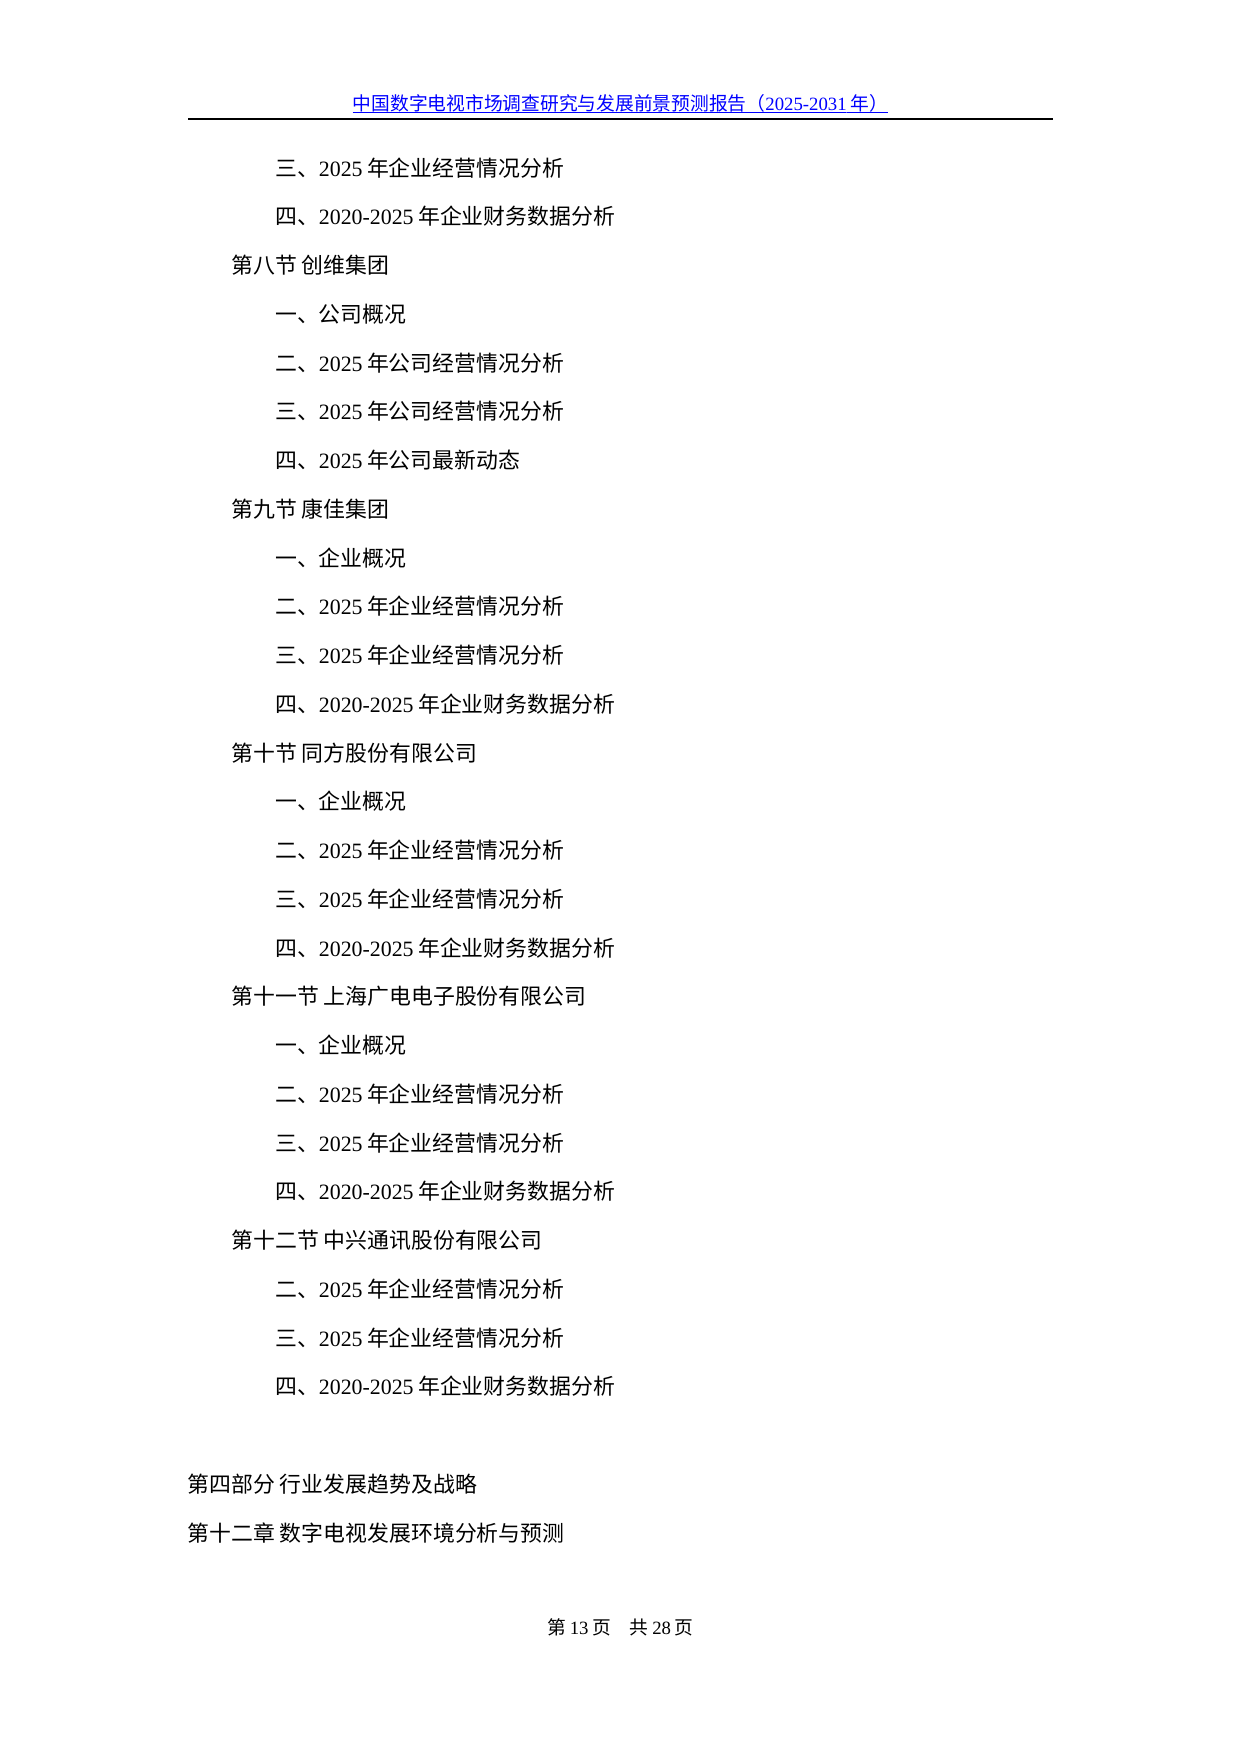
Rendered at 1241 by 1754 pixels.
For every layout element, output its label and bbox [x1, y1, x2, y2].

text [187, 150, 1053, 1548]
